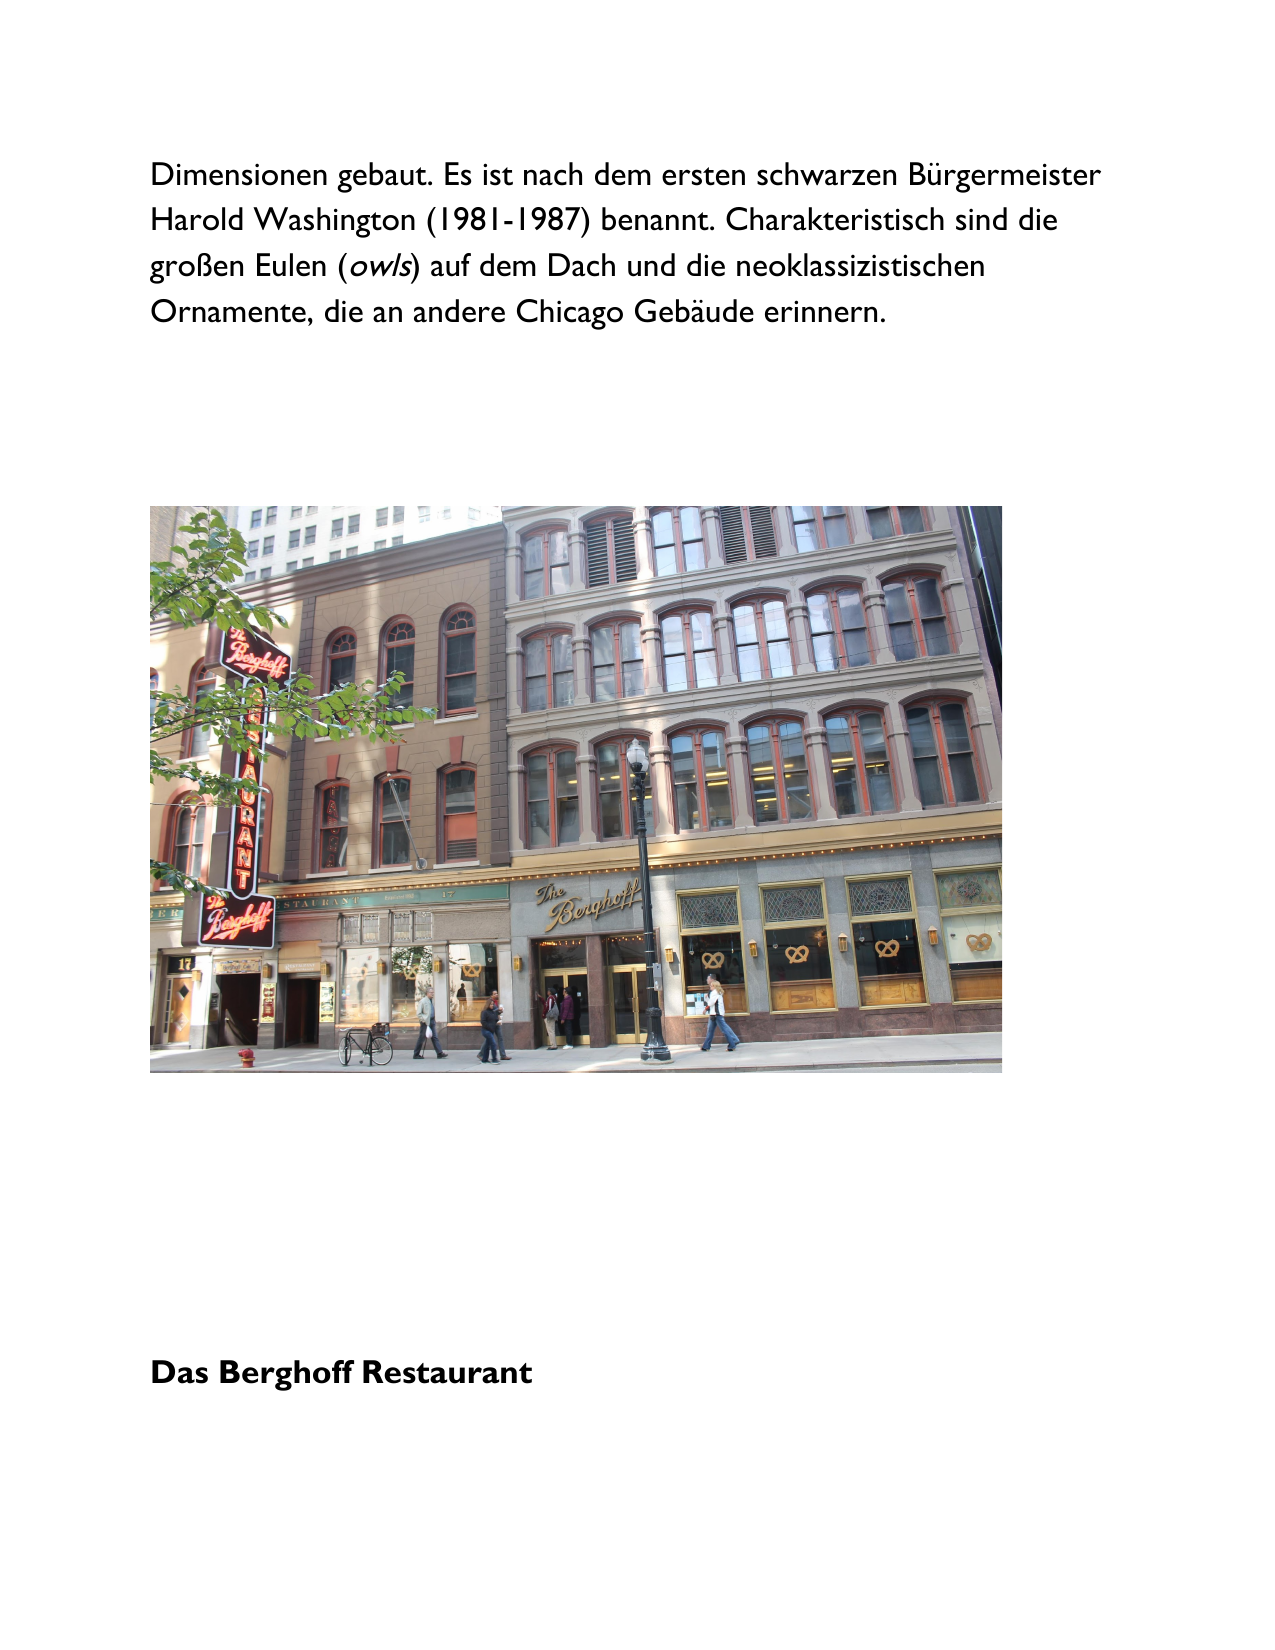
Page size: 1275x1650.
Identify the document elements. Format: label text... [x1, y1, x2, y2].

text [150, 150, 1125, 334]
picture [150, 506, 1003, 1073]
text Das Berghoff Restaurant [150, 1348, 1125, 1394]
